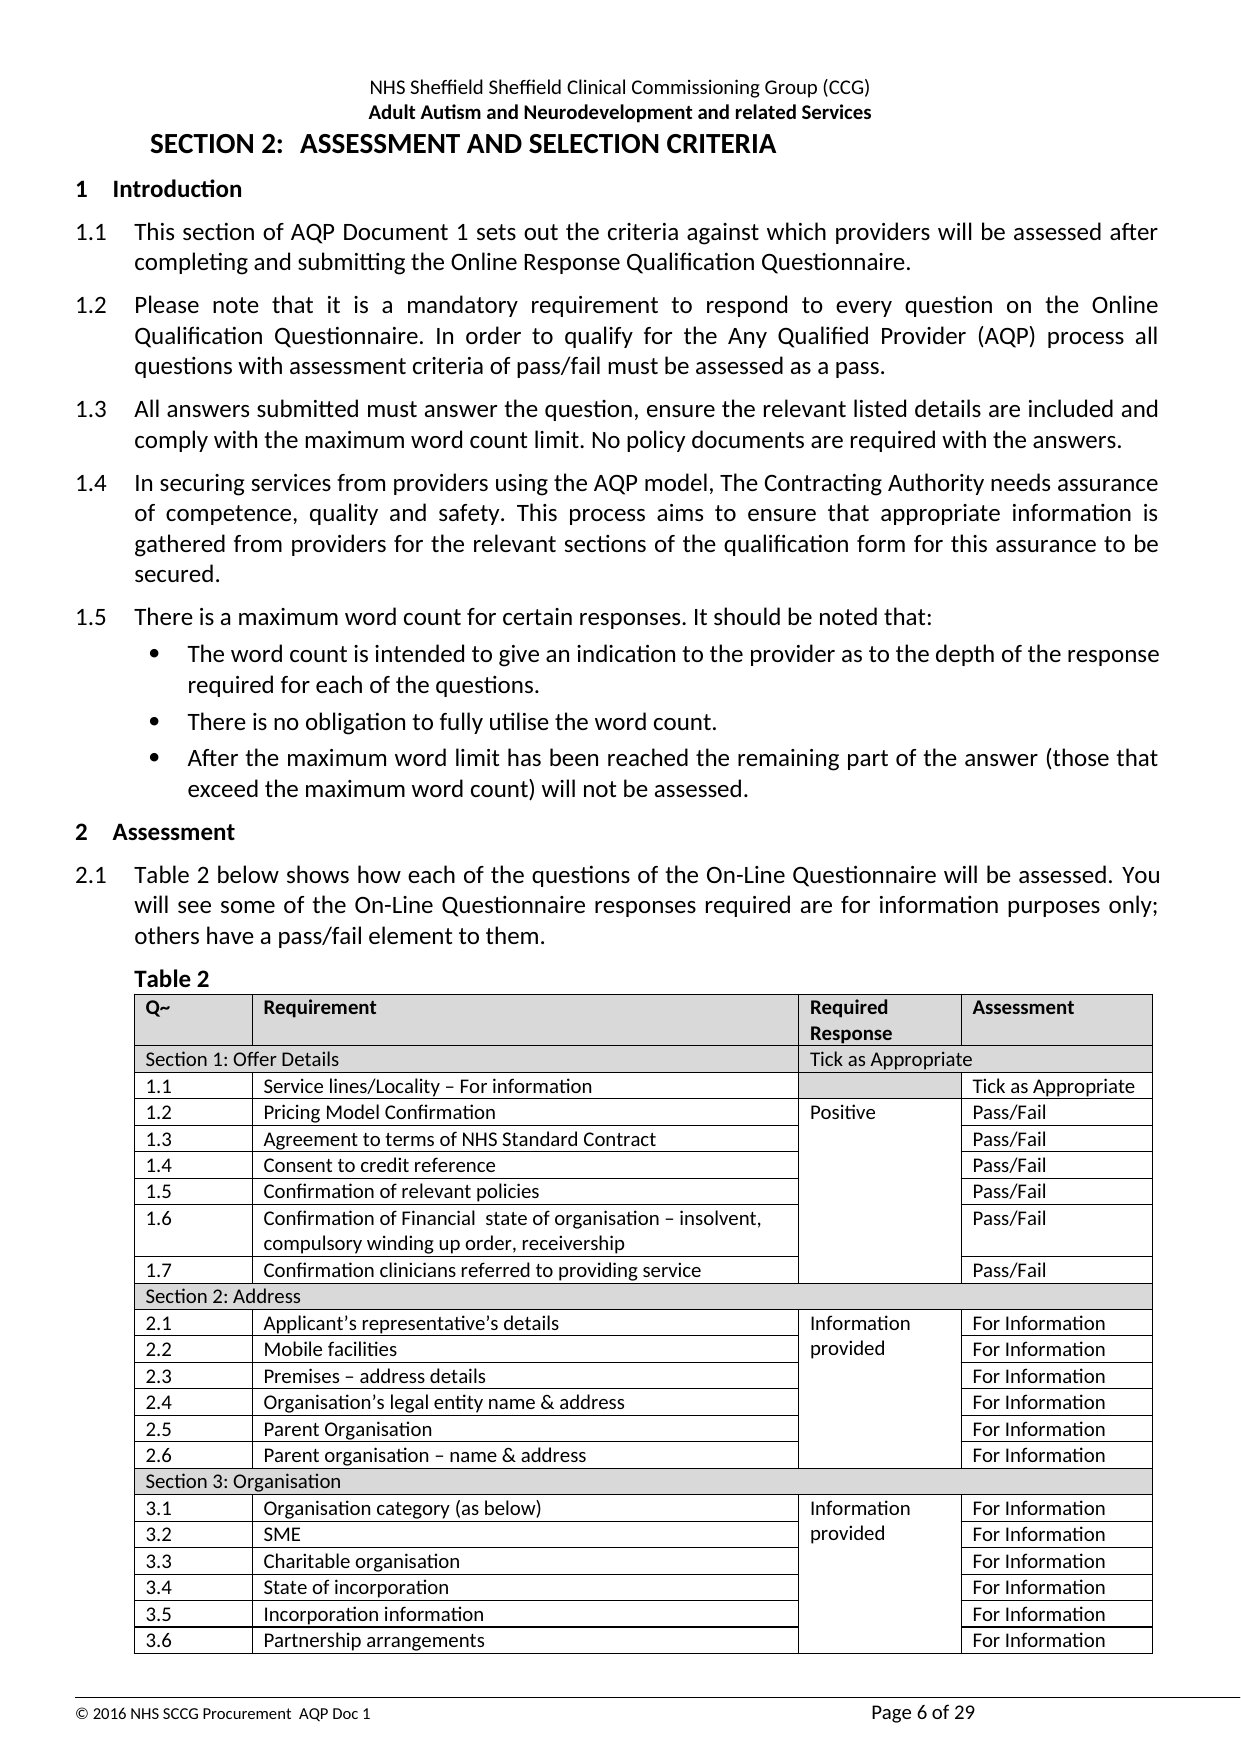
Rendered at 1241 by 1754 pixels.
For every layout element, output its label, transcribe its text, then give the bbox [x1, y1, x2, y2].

table_cell Section 2: Address [135, 1284, 1152, 1309]
table_cell Service lines/Locality – For information [253, 1073, 798, 1098]
table_cell Tick as Appropriate [799, 1046, 1152, 1072]
table_cell 2.4 [135, 1389, 252, 1415]
table_cell 2.2 [135, 1336, 252, 1362]
list After the maximum word limit has been reached the remaining part of the answer (those that exceed the maximum word count) will not be assessed. [150, 742, 1161, 803]
list There is a maximum word count for certain responses. It should be noted that: [75, 602, 1161, 632]
table_cell Tick as Appropriate [962, 1073, 1152, 1098]
table_cell Pass/Fail [962, 1179, 1152, 1204]
table_header Assessment [962, 995, 1152, 1045]
list There is no obligation to fully utilise the word count. [150, 706, 1161, 736]
table_cell Pass/Fail [962, 1152, 1152, 1178]
table_cell Incorporation information [253, 1601, 798, 1626]
table_header Required Response [799, 995, 961, 1045]
table_header Q~ [135, 995, 252, 1045]
table_cell Pass/Fail [962, 1257, 1152, 1282]
table_header Requirement [253, 995, 798, 1045]
table_cell 2.1 [135, 1310, 252, 1335]
text SECTION 2: ASSESSMENT AND SELECTION CRITERIA [150, 125, 1161, 160]
table_cell Partnership arrangements [253, 1628, 798, 1653]
table_cell 2.6 [135, 1442, 252, 1468]
table_cell 2.3 [135, 1363, 252, 1388]
table_cell 3.5 [135, 1601, 252, 1626]
list The word count is intended to give an indication to the provider as to the depth of the response required for each of the questions. [150, 638, 1161, 699]
table_cell Applicant’s representative’s details [253, 1310, 798, 1335]
table_cell Parent organisation – name & address [253, 1442, 798, 1468]
table_cell Section 1: Offer Details [135, 1046, 798, 1072]
table_cell For Information [962, 1522, 1152, 1547]
list All answers submitted must answer the question, ensure the relevant listed details are included and comply with the maximum word count limit. No policy documents are required with the answers. [75, 393, 1161, 454]
table_cell 1.5 [135, 1179, 252, 1204]
table_cell Confirmation of relevant policies [253, 1179, 798, 1204]
table_cell 3.6 [135, 1628, 252, 1653]
table_cell Charitable organisation [253, 1548, 798, 1573]
table_cell 1.7 [135, 1257, 252, 1282]
list Table 2 below shows how each of the questions of the On-Line Questionnaire will be assessed. You will see some of the On-Line Questionnaire responses required are for information purposes only; others have a pass/fail element to them. [75, 859, 1161, 951]
table_cell For Information [962, 1363, 1152, 1388]
table_cell For Information [962, 1442, 1152, 1468]
list In securing services from providers using the AQP model, The Contracting Authority needs assurance of competence, quality and safety. This process aims to ensure that appropriate information is gathered from providers for the relevant sections of the qualification form for this assurance to be secured. [75, 467, 1161, 589]
table_cell Consent to credit reference [253, 1152, 798, 1178]
list Assessment [75, 816, 1161, 846]
table_cell Pricing Model Confirmation [253, 1099, 798, 1125]
table_cell For Information [962, 1575, 1152, 1600]
table_cell 1.2 [135, 1099, 252, 1125]
list Table 2 [134, 963, 1161, 993]
table_cell Agreement to terms of NHS Standard Contract [253, 1126, 798, 1151]
table_cell SME [253, 1522, 798, 1547]
list Introduction [75, 173, 1161, 203]
table_cell Pass/Fail [962, 1099, 1152, 1125]
table_cell For Information [962, 1601, 1152, 1626]
table_cell 3.4 [135, 1575, 252, 1600]
table_cell 1.1 [135, 1073, 252, 1098]
table_cell Premises – address details [253, 1363, 798, 1388]
table_cell 1.6 [135, 1205, 252, 1256]
table_cell Information provided [799, 1495, 961, 1653]
table_cell For Information [962, 1389, 1152, 1415]
table_cell Confirmation of Financial state of organisation – insolvent, compulsory winding up order, receivership [253, 1205, 798, 1256]
table_cell Section 3: Organisation [135, 1469, 1152, 1494]
table_cell 3.1 [135, 1495, 252, 1521]
table_cell Organisation’s legal entity name & address [253, 1389, 798, 1415]
table_cell 2.5 [135, 1416, 252, 1441]
table_cell 1.4 [135, 1152, 252, 1178]
table_cell 1.3 [135, 1126, 252, 1151]
table_cell Parent Organisation [253, 1416, 798, 1441]
table_cell Pass/Fail [962, 1126, 1152, 1151]
list Please note that it is a mandatory requirement to respond to every question on the Online Qualification Questionnaire. In order to qualify for the Any Qualified Provider (AQP) process all questions with assessment criteria of pass/fail must be assessed as a pass. [75, 289, 1161, 381]
list This section of AQP Document 1 sets out the criteria against which providers will be assessed after completing and submitting the Online Response Qualification Questionnaire. [75, 216, 1161, 277]
table_cell Pass/Fail [962, 1205, 1152, 1256]
table_cell For Information [962, 1416, 1152, 1441]
table_cell Information provided [799, 1310, 961, 1468]
table_cell 3.2 [135, 1522, 252, 1547]
table_cell For Information [962, 1310, 1152, 1335]
table_cell 3.3 [135, 1548, 252, 1573]
table_cell For Information [962, 1495, 1152, 1521]
table_cell Confirmation clinicians referred to providing service [253, 1257, 798, 1282]
table_cell Positive [799, 1099, 961, 1282]
table_cell Mobile facilities [253, 1336, 798, 1362]
table_cell State of incorporation [253, 1575, 798, 1600]
table_cell [799, 1073, 961, 1098]
table_cell Organisation category (as below) [253, 1495, 798, 1521]
table_cell For Information [962, 1628, 1152, 1653]
table_cell For Information [962, 1548, 1152, 1573]
table_cell For Information [962, 1336, 1152, 1362]
